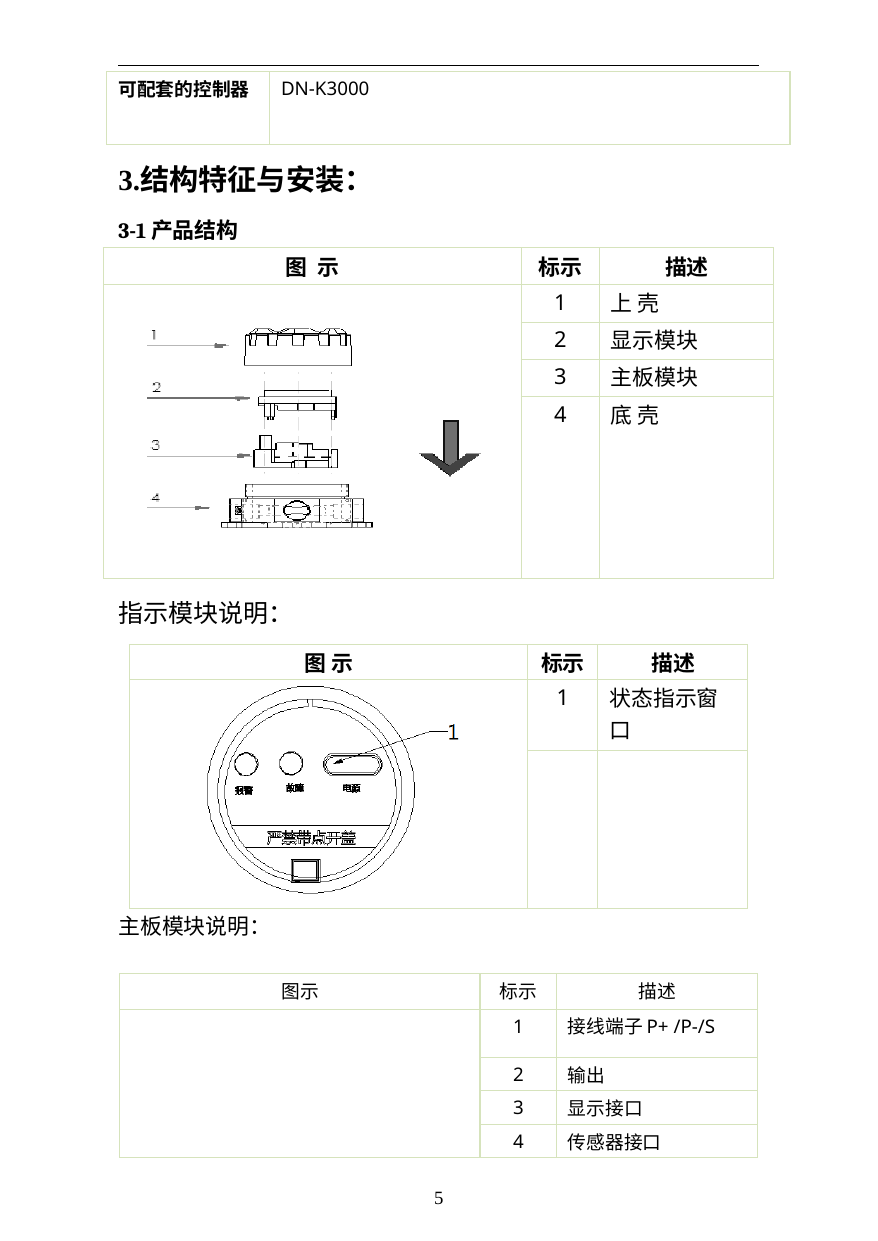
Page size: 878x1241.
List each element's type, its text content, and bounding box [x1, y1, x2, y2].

table_cell 1 [481, 1010, 556, 1057]
table_cell 2 [481, 1058, 556, 1090]
table_cell 主板模块 [600, 360, 773, 396]
table_header 描述 [557, 974, 757, 1008]
list 主板模块说明： [118, 909, 759, 941]
table_cell [104, 285, 521, 578]
table_cell 可配套的控制器 [107, 72, 269, 144]
table_header 标示 [528, 645, 597, 679]
table_cell 显示接口 [557, 1091, 757, 1124]
table_cell 4 [522, 397, 599, 578]
table_header 图 示 [104, 248, 521, 284]
subtitle 3.结构特征与安装： [118, 145, 759, 210]
table_cell 1 [528, 680, 597, 749]
table_cell 接线端子P+ /P-/S [557, 1010, 757, 1057]
table_cell 显示模块 [600, 323, 773, 359]
table_cell [528, 751, 597, 908]
table_cell 传感器接口 [557, 1125, 757, 1157]
table_cell [120, 1010, 479, 1157]
table_cell 输出 [557, 1058, 757, 1090]
table_header 图 示 [130, 645, 527, 679]
table_header 描述 [600, 248, 773, 284]
table_header 标示 [522, 248, 599, 284]
table_header 图示 [120, 974, 479, 1008]
table_cell 1 [522, 285, 599, 322]
list 指示模块说明： [118, 579, 759, 644]
picture [130, 317, 495, 533]
table_cell 底 壳 [600, 397, 773, 578]
table_cell 3 [522, 360, 599, 396]
picture [196, 680, 461, 901]
table_cell 2 [522, 323, 599, 359]
table_header 标示 [481, 974, 556, 1008]
table_cell 4 [481, 1125, 556, 1157]
table_cell 状态指示窗口 [598, 680, 747, 749]
table_cell DN-K3000 [270, 72, 789, 144]
table_cell 3 [481, 1091, 556, 1124]
table_cell 上 壳 [600, 285, 773, 322]
table_cell [130, 680, 527, 908]
subtitle 3-1 产品结构 [118, 212, 759, 245]
table_cell [598, 751, 747, 908]
table_header 描述 [598, 645, 747, 679]
